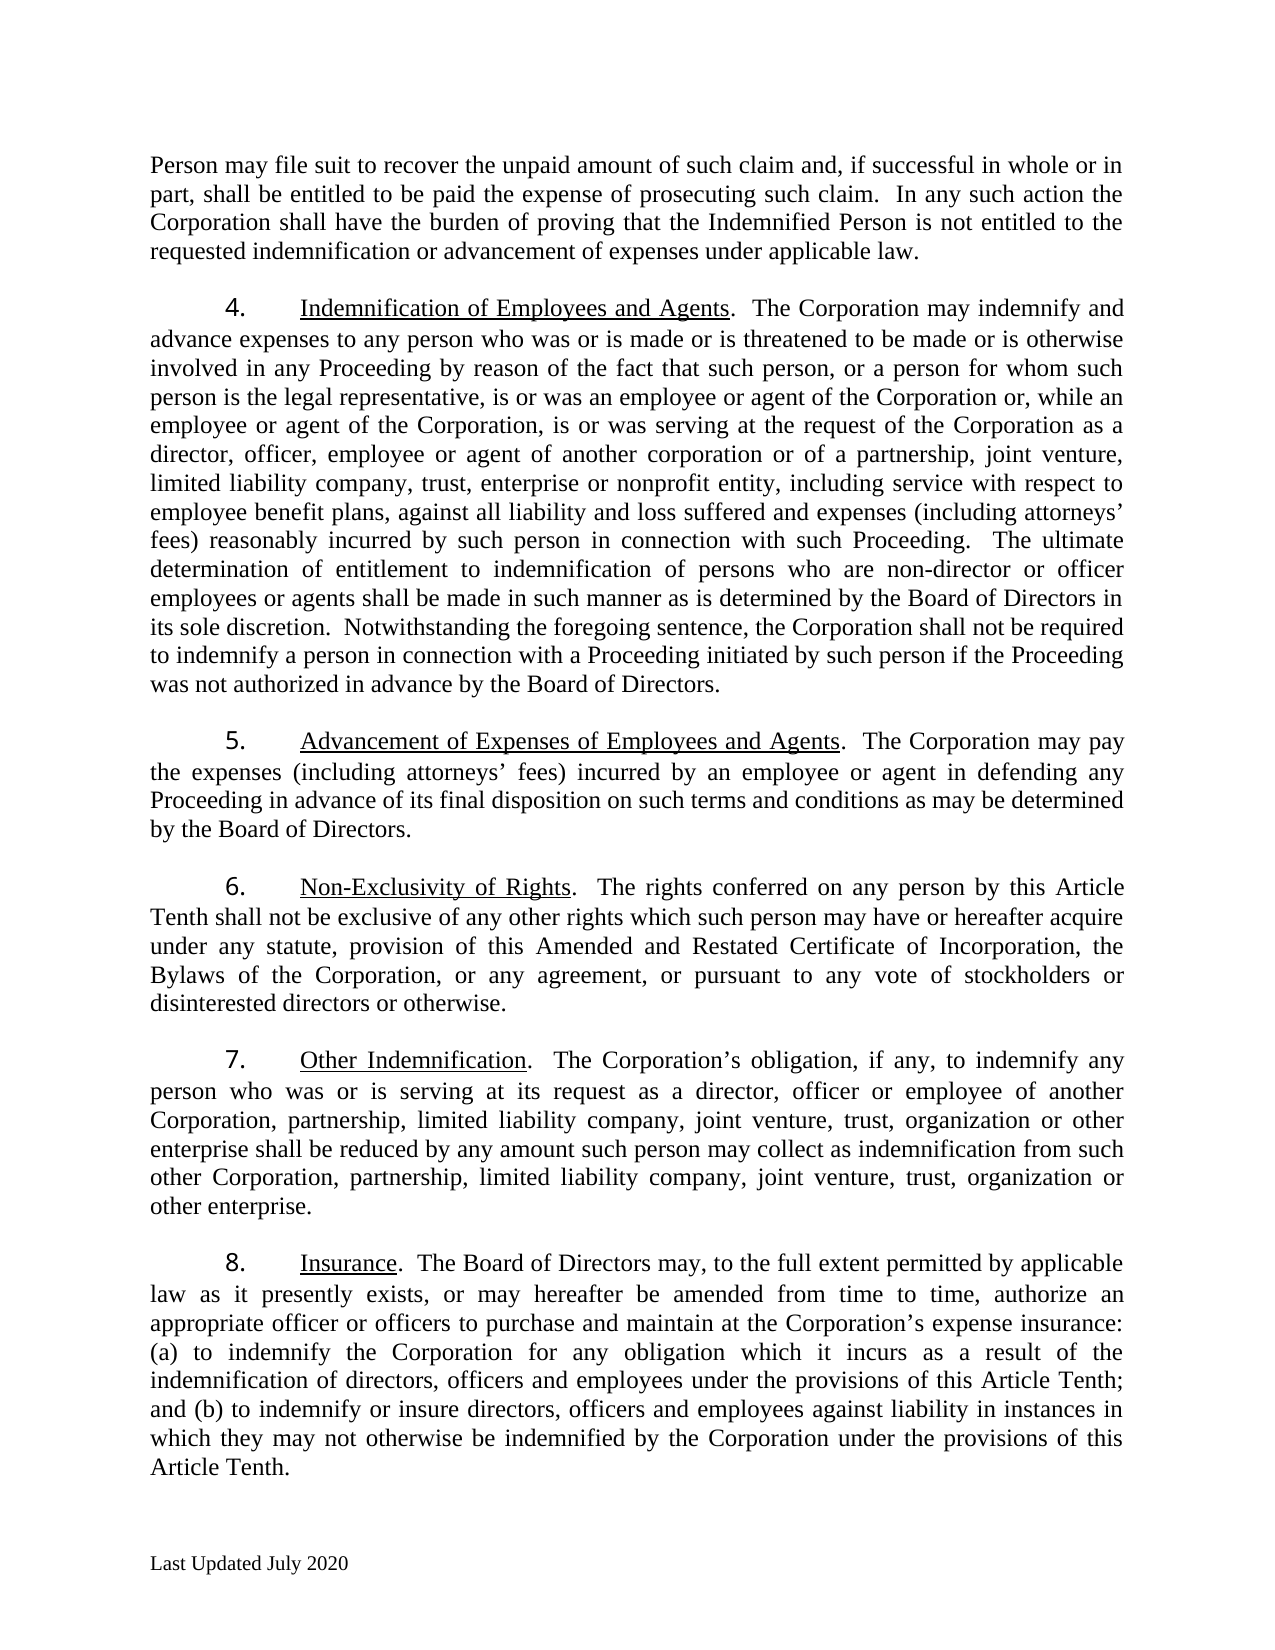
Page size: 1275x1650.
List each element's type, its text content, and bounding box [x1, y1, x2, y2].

text Indemnification of Employees and Agents. The Corporation may indemnify and advance expenses to any person who was or is made or is threatened to be made or is otherwise involved in any Proceeding by reason of the fact that such person, or a person for whom such person is the legal representative, is or was an employee or agent of the Corporation or, while an employee or agent of the Corporation, is or was serving at the request of the Corporation as a director, officer, employee or agent of another corporation or of a partnership, joint venture, limited liability company, trust, enterprise or nonprofit entity, including service with respect to employee benefit plans, against all liability and loss suffered and expenses (including attorneys’ fees) reasonably incurred by such person in connection with such Proceeding. The ultimate determination of entitlement to indemnification of persons who are non-director or officer employees or agents shall be made in such manner as is determined by the Board of Directors in its sole discretion. Notwithstanding the foregoing sentence, the Corporation shall not be required to indemnify a person in connection with a Proceeding initiated by such person if the Proceeding was not authorized in advance by the Board of Directors. [150, 290, 1125, 698]
text Non-Exclusivity of Rights. The rights conferred on any person by this Article Tenth shall not be exclusive of any other rights which such person may have or hereafter acquire under any statute, provision of this Amended and Restated Certificate of Incorporation, the Bylaws of the Corporation, or any agreement, or pursuant to any vote of stockholders or disinterested directors or otherwise. [150, 868, 1125, 1017]
text Insurance. The Board of Directors may, to the full extent permitted by applicable law as it presently exists, or may hereafter be amended from time to time, authorize an appropriate officer or officers to purchase and maintain at the Corporation’s expense insurance: (a) to indemnify the Corporation for any obligation which it incurs as a result of the indemnification of directors, officers and employees under the provisions of this Article Tenth; and (b) to indemnify or insure directors, officers and employees against liability in instances in which they may not otherwise be indemnified by the Corporation under the provisions of this Article Tenth. [150, 1245, 1125, 1480]
text Claims by Directors and Officers. If a claim for indemnification or advancement of expenses under this Article Tenth is not paid in full within thirty (30) days after a written claim therefor by the Indemnified Person has been received by the Corporation, the Indemnified Person may file suit to recover the unpaid amount of such claim and, if successful in whole or in part, shall be entitled to be paid the expense of prosecuting such claim. In any such action the Corporation shall have the burden of proving that the Indemnified Person is not entitled to the requested indemnification or advancement of expenses under applicable law. [150, 150, 1125, 265]
text Other Indemnification. The Corporation’s obligation, if any, to indemnify any person who was or is serving at its request as a director, officer or employee of another Corporation, partnership, limited liability company, joint venture, trust, organization or other enterprise shall be reduced by any amount such person may collect as indemnification from such other Corporation, partnership, limited liability company, joint venture, trust, organization or other enterprise. [150, 1042, 1125, 1220]
text Advancement of Expenses of Employees and Agents. The Corporation may pay the expenses (including attorneys’ fees) incurred by an employee or agent in defending any Proceeding in advance of its final disposition on such terms and conditions as may be determined by the Board of Directors. [150, 723, 1125, 843]
